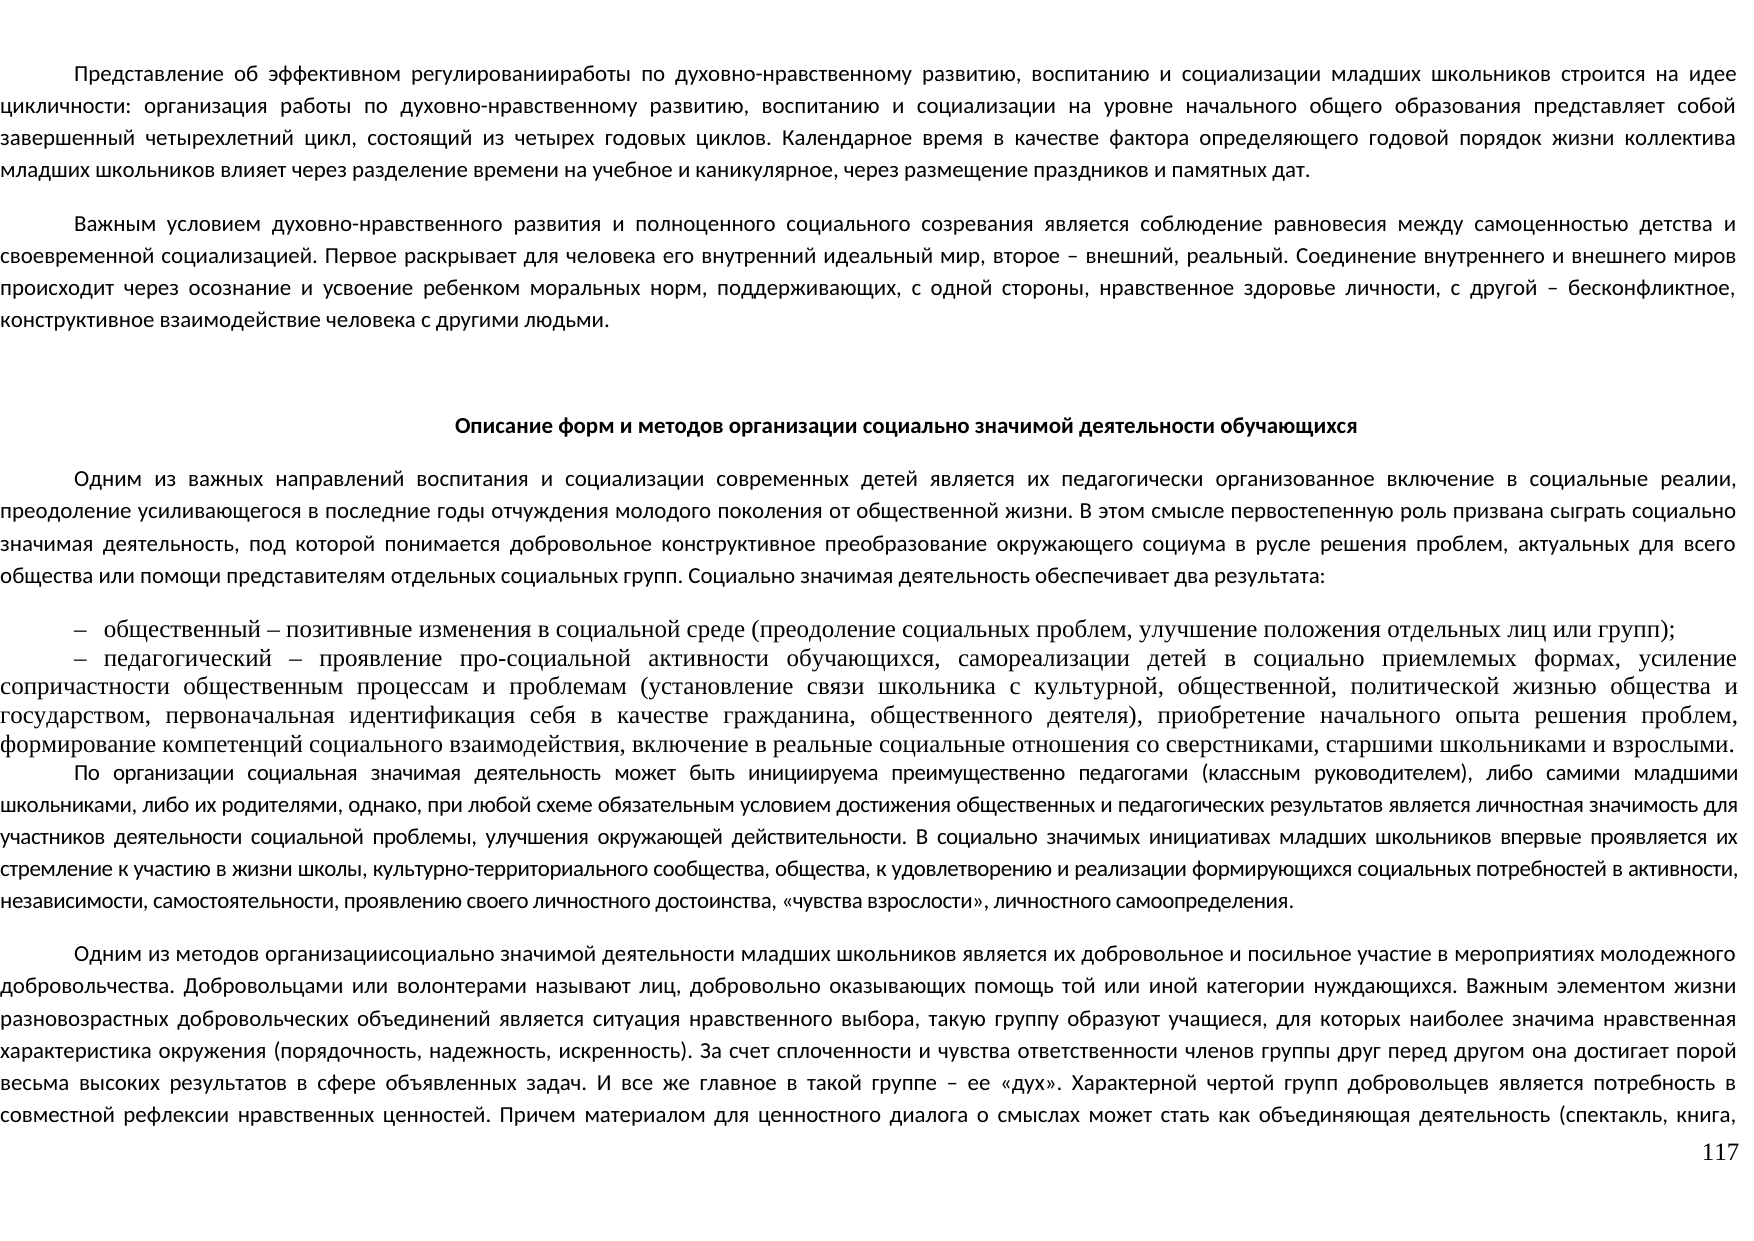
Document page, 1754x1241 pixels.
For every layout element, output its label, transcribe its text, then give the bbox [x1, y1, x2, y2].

text Важным условием духовно-нравственного развития и полноценного социального созревания является соблюдение равновесия между самоценностью детства и своевременной социализацией. Первое раскрывает для человека его внутренний идеальный мир, второе – внешний, реальный. Соединение внутреннего и внешнего миров происходит через осознание и усвоение ребенком моральных норм, поддерживающих, с одной стороны, нравственное здоровье личности, с другой – бесконфликтное, конструктивное взаимодействие человека с другими людьми. [0, 209, 1739, 333]
list общественный – позитивные изменения в социальной среде (преодоление социальных проблем, улучшение положения отдельных лиц или групп); [0, 614, 1739, 643]
text Описание форм и методов организации социально значимой деятельности обучающихся [74, 411, 1739, 439]
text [0, 939, 1739, 1128]
text Представление об эффективном регулированииработы по духовно-нравственному развитию, воспитанию и социализации младших школьников строится на идее цикличности: организация работы по духовно-нравственному развитию, воспитанию и социализации на уровне начального общего образования представляет собой завершенный четырехлетний цикл, состоящий из четырех годовых циклов. Календарное время в качестве фактора определяющего годовой порядок жизни коллектива младших школьников влияет через разделение времени на учебное и каникулярное, через размещение праздников и памятных дат. [0, 59, 1739, 184]
list педагогический – проявление про-социальной активности обучающихся, самореализации детей в социально приемлемых формах, усиление сопричастности общественным процессам и проблемам (установление связи школьника с культурной, общественной, политической жизнью общества и государством, первоначальная идентификация себя в качестве гражданина, общественного деятеля), приобретение начального опыта решения проблем, формирование компетенций социального взаимодействия, включение в реальные социальные отношения со сверстниками, старшими школьниками и взрослыми. [0, 643, 1739, 758]
text Одним из важных направлений воспитания и социализации современных детей является их педагогически организованное включение в социальные реалии, преодоление усиливающегося в последние годы отчуждения молодого поколения от общественной жизни. В этом смысле первостепенную роль призвана сыграть социально значимая деятельность, под которой понимается добровольное конструктивное преобразование окружающего социума в русле решения проблем, актуальных для всего общества или помощи представителям отдельных социальных групп. Социально значимая деятельность обеспечивает два результата: [0, 464, 1739, 589]
text По организации социальная значимая деятельность может быть инициируема преимущественно педагогами (классным руководителем), либо самими младшими школьниками, либо их родителями, однако, при любой схеме обязательным условием достижения общественных и педагогических результатов является личностная значимость для участников деятельности социальной проблемы, улучшения окружающей действительности. В социально значимых инициативах младших школьников впервые проявляется их стремление к участию в жизни школы, культурно-территориального сообщества, общества, к удовлетворению и реализации формирующихся социальных потребностей в активности, независимости, самостоятельности, проявлению своего личностного достоинства, «чувства взрослости», личностного самоопределения. [0, 758, 1739, 914]
